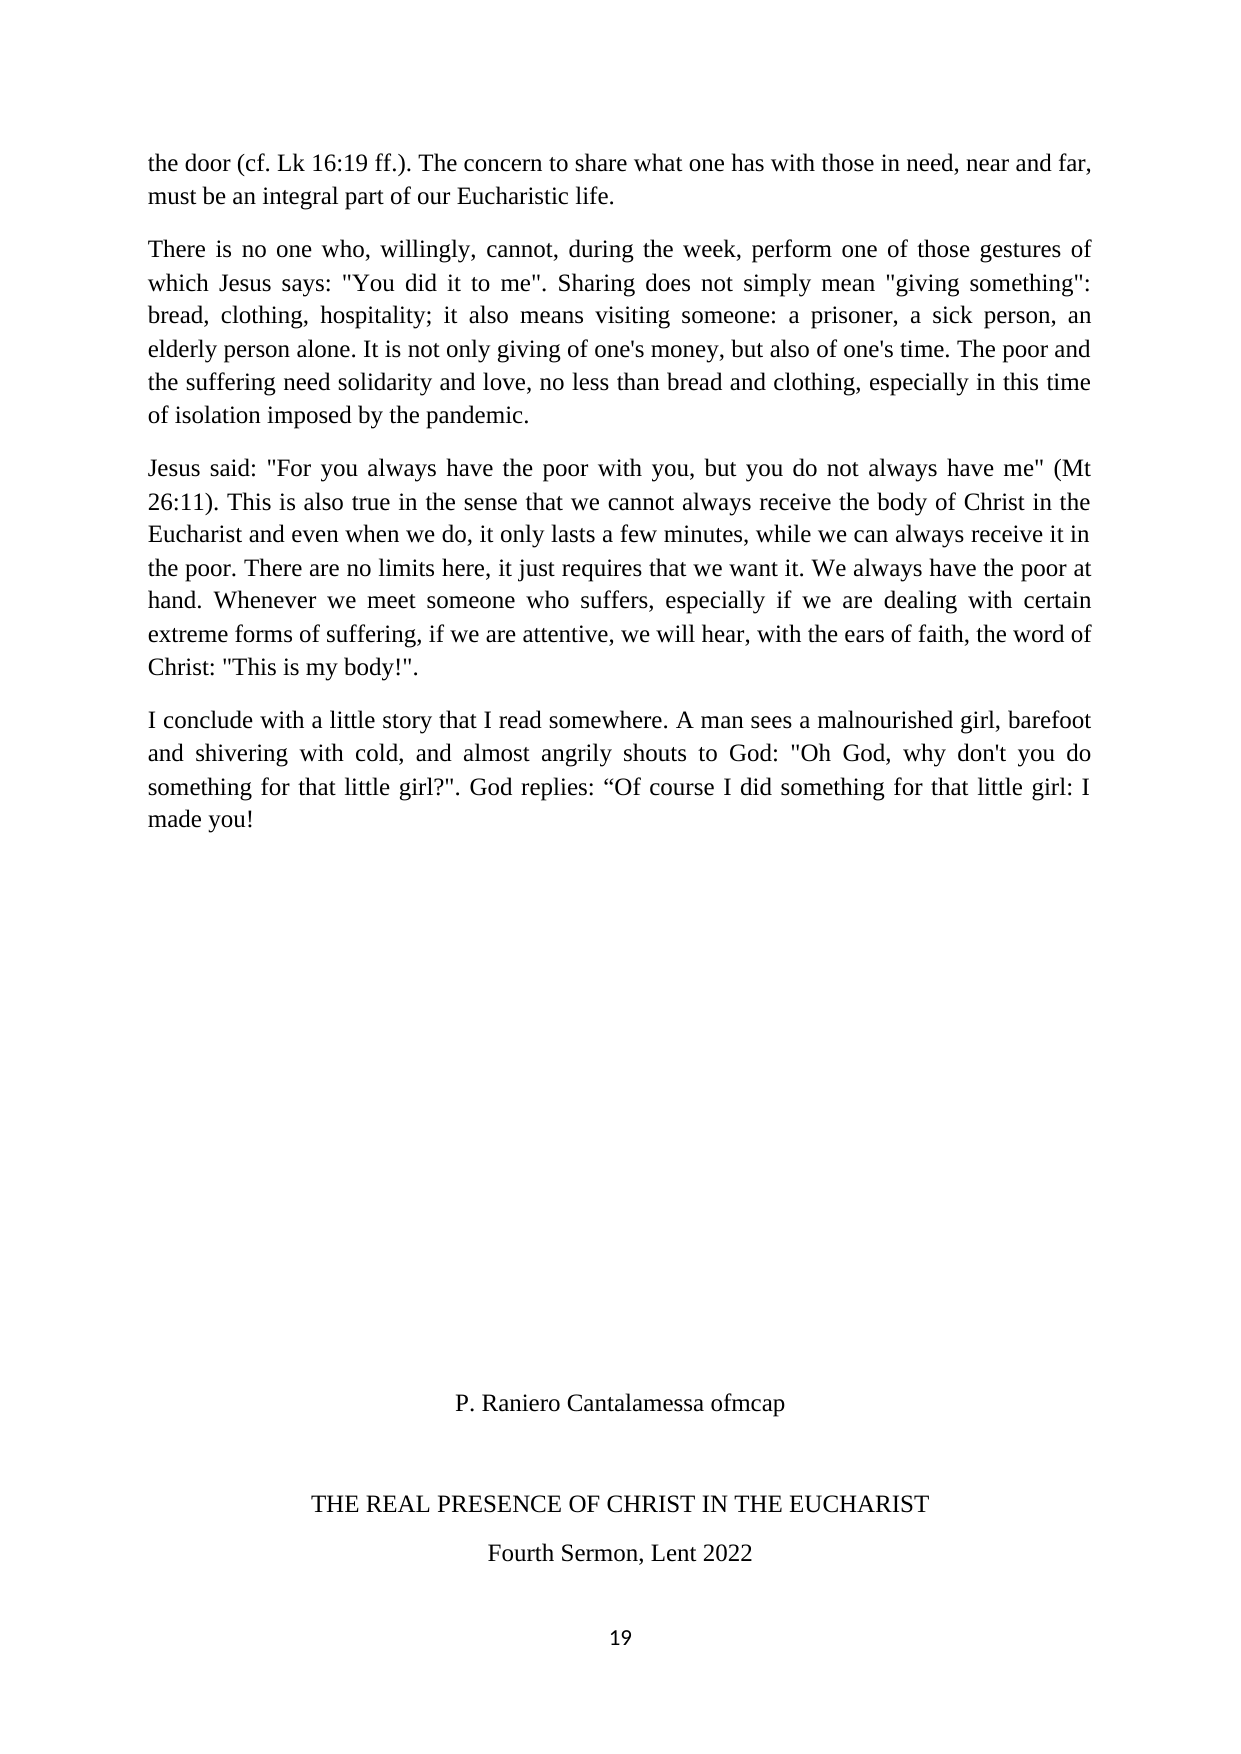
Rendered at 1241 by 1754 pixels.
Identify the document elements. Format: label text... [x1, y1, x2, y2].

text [148, 148, 1092, 209]
text Jesus said: "For you always have the poor with you, but you do not always have me" (Mt 26:11). This is also true in the sense that we cannot always receive the body of Christ in the Eucharist and even when we do, it only lasts a few minutes, while we can always receive it in the poor. There are no limits here, it just requires that we want it. We always have the poor at hand. Whenever we meet someone who suffers, especially if we are dealing with certain extreme forms of suffering, if we are attentive, we will hear, with the ears of faith, the word of Christ: "This is my body!". [148, 453, 1092, 680]
text P. Raniero Cantalamessa ofmcap [148, 1388, 1092, 1417]
text THE REAL PRESENCE OF CHRIST IN THE EUCHARIST [148, 1489, 1092, 1518]
text There is no one who, willingly, cannot, during the week, perform one of those gestures of which Jesus says: "You did it to me". Sharing does not simply mean "giving something": bread, clothing, hospitality; it also means visiting someone: a prisoner, a sick person, an elderly person alone. It is not only giving of one's money, but also of one's time. The poor and the suffering need solidarity and love, no less than bread and clothing, especially in this time of isolation imposed by the pandemic. [148, 234, 1092, 428]
text I conclude with a little story that I read somewhere. A man sees a malnourished girl, barefoot and shivering with cold, and almost angrily shouts to God: "Oh God, why don't you do something for that little girl?". God replies: “Of course I did something for that little girl: I made you! [148, 706, 1092, 833]
text Fourth Sermon, Lent 2022 [148, 1538, 1092, 1567]
